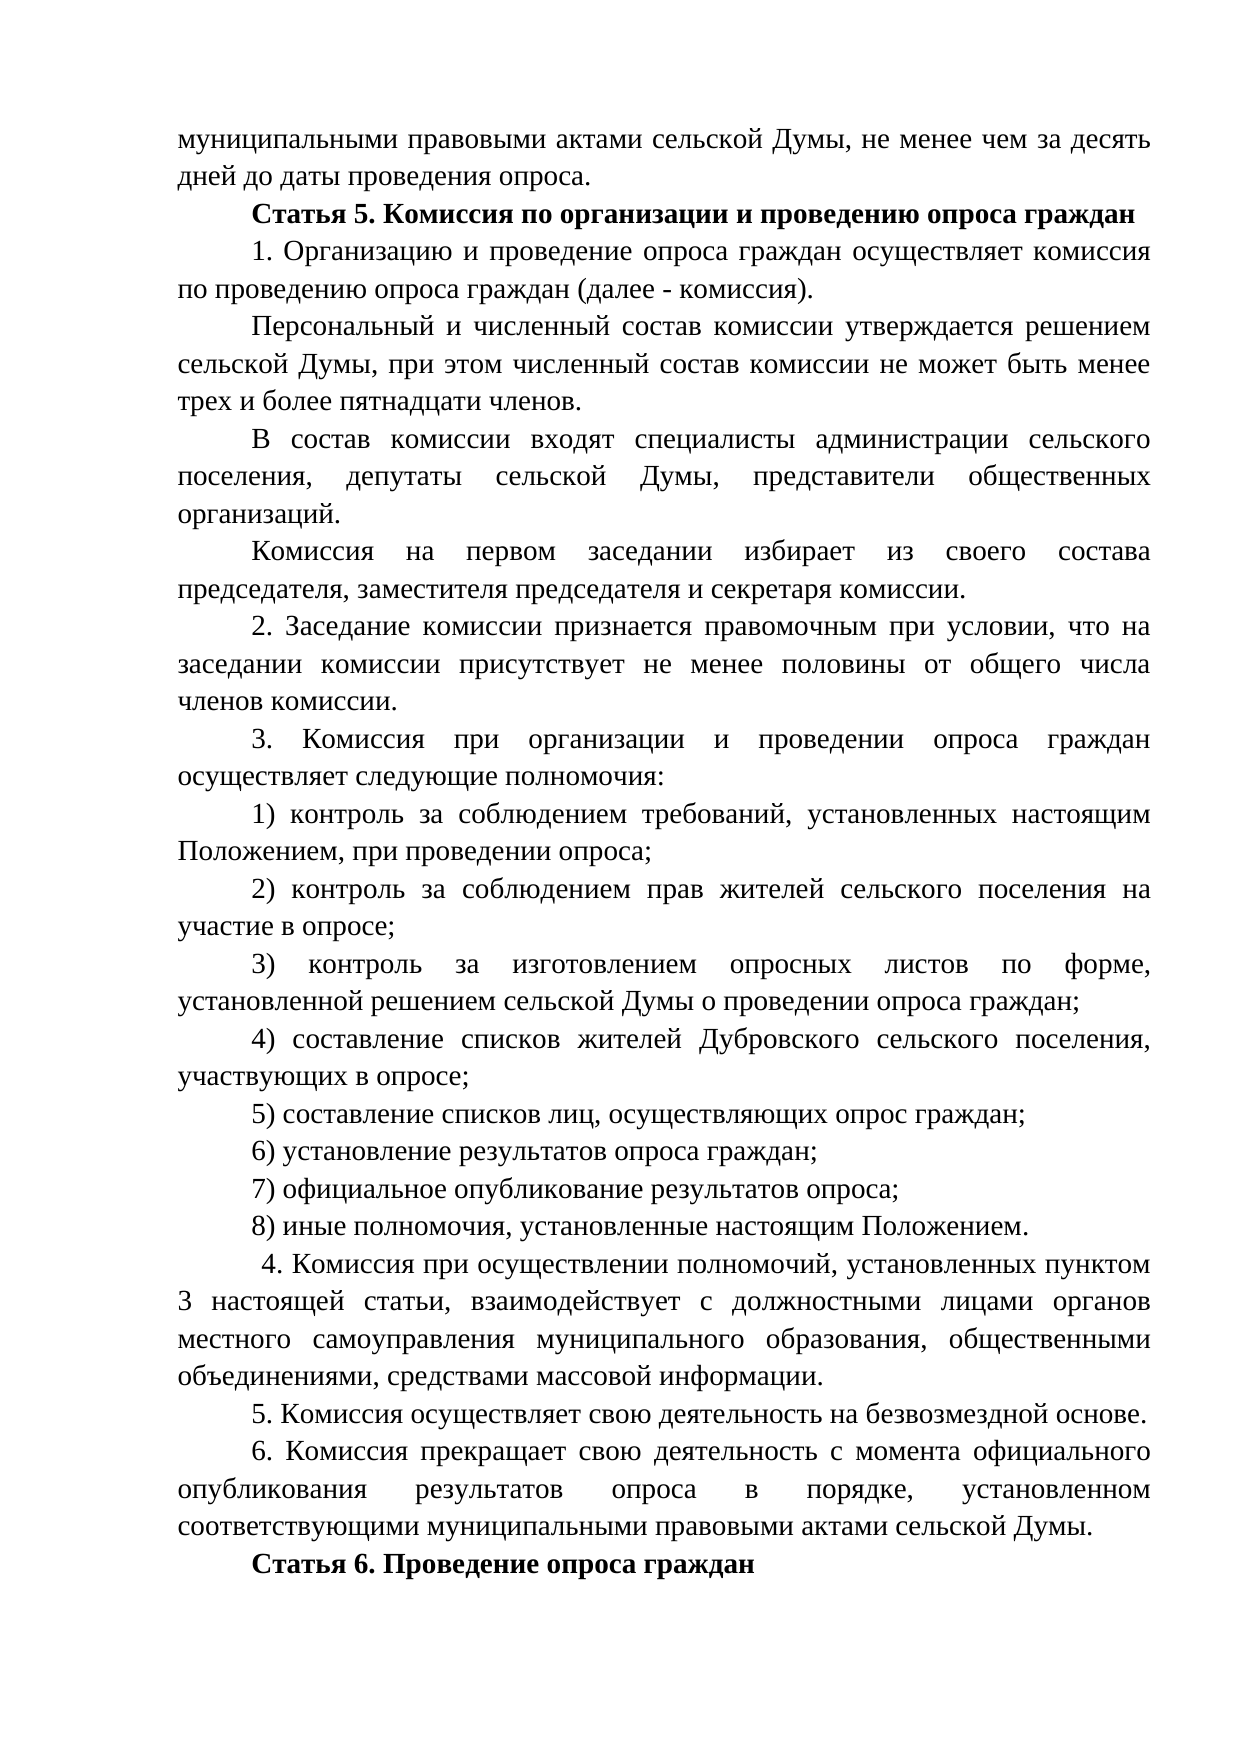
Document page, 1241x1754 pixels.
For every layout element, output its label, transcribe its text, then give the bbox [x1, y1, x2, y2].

text 3) контроль за изготовлением опросных листов по форме, установленной решением сельской Думы о проведении опроса граждан; [177, 943, 1152, 1018]
text 6) установление результатов опроса граждан; [177, 1131, 1152, 1168]
text Статья 6. Проведение опроса граждан [177, 1543, 1152, 1581]
text 5. Комиссия осуществляет свою деятельность на безвозмездной основе. [177, 1393, 1152, 1431]
text 5) составление списков лиц, осуществляющих опрос граждан; [177, 1093, 1152, 1131]
text В состав комиссии входят специалисты администрации сельского поселения, депутаты сельской Думы, представители общественных организаций. [177, 418, 1152, 531]
text 4) составление списков жителей Дубровского сельского поселения, участвующих в опросе; [177, 1018, 1152, 1093]
text 1. Организацию и проведение опроса граждан осуществляет комиссия по проведению опроса граждан (далее - комиссия). [177, 231, 1152, 306]
text 3. Комиссия при организации и проведении опроса граждан осуществляет следующие полномочия: [177, 718, 1152, 793]
text Персональный и численный состав комиссии утверждается решением сельской Думы, при этом численный состав комиссии не может быть менее трех и более пятнадцати членов. [177, 306, 1152, 418]
text 8) иные полномочия, установленные настоящим Положением. [177, 1206, 1152, 1243]
text Комиссия на первом заседании избирает из своего состава председателя, заместителя председателя и секретаря комиссии. [177, 531, 1152, 606]
text 7) официальное опубликование результатов опроса; [177, 1168, 1152, 1206]
text Статья 5. Комиссия по организации и проведению опроса граждан [177, 193, 1152, 231]
text 1) контроль за соблюдением требований, установленных настоящим Положением, при проведении опроса; [177, 793, 1152, 868]
text 4. Комиссия при осуществлении полномочий, установленных пунктом 3 настоящей статьи, взаимодействует с должностными лицами органов местного самоуправления муниципального образования, общественными объединениями, средствами массовой информации. [177, 1243, 1152, 1393]
text 2) контроль за соблюдением прав жителей сельского поселения на участие в опросе; [177, 868, 1152, 943]
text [177, 118, 1152, 193]
text 6. Комиссия прекращает свою деятельность с момента официального опубликования результатов опроса в порядке, установленном соответствующими муниципальными правовыми актами сельской Думы. [177, 1431, 1152, 1543]
text 2. Заседание комиссии признается правомочным при условии, что на заседании комиссии присутствует не менее половины от общего числа членов комиссии. [177, 606, 1152, 718]
